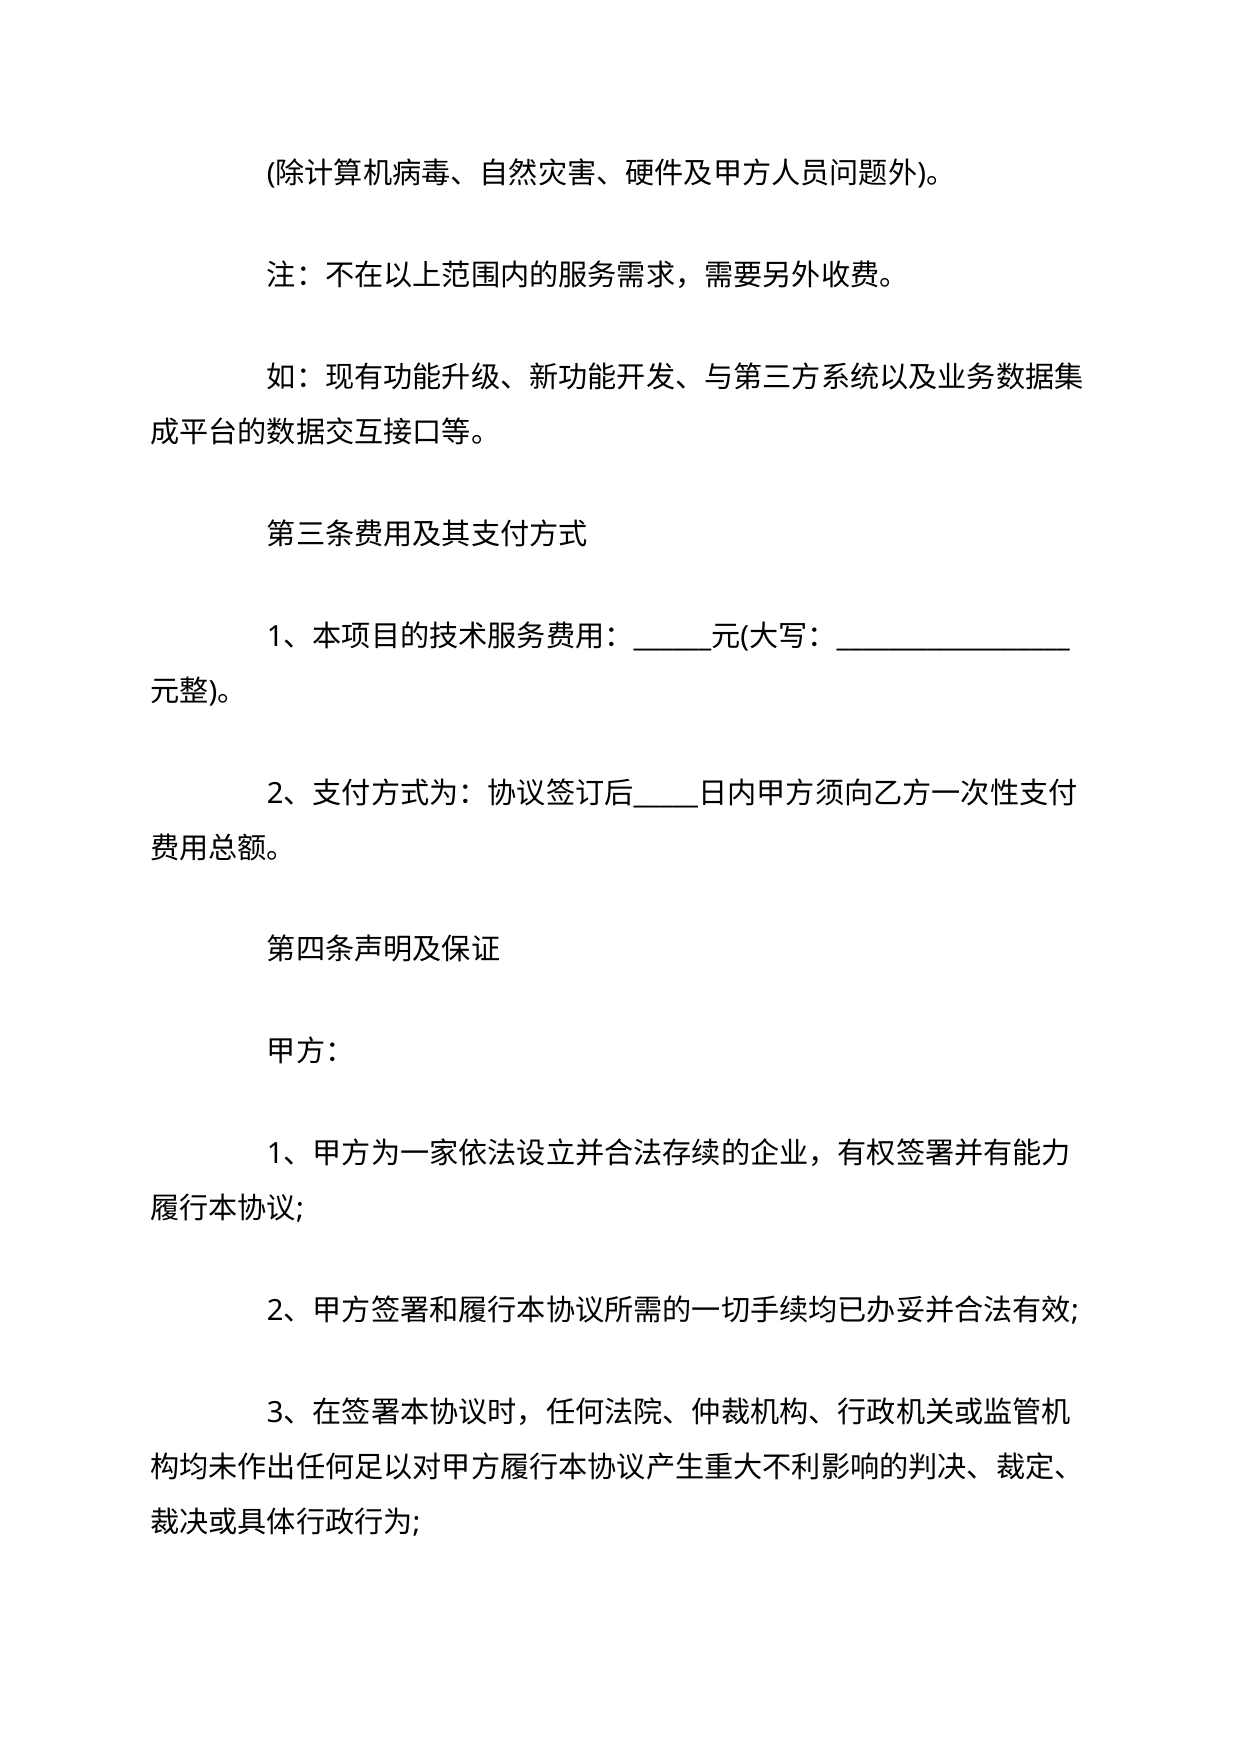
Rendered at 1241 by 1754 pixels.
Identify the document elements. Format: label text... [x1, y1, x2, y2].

text 如：现有功能升级、新功能开发、与第三方系统以及业务数据集成平台的数据交互接口等。 [150, 354, 1090, 451]
text 1、本项目的技术服务费用：______元(大写：__________________元整)。 [150, 612, 1090, 709]
text 注：不在以上范围内的服务需求，需要另外收费。 [150, 252, 1090, 294]
text 第三条费用及其支付方式 [150, 510, 1090, 553]
text 1、甲方为一家依法设立并合法存续的企业，有权签署并有能力履行本协议; [150, 1129, 1090, 1227]
text 2、支付方式为：协议签订后_____日内甲方须向乙方一次性支付费用总额。 [150, 769, 1090, 866]
text 第四条声明及保证 [150, 926, 1090, 968]
text 2、甲方签署和履行本协议所需的一切手续均已办妥并合法有效; [150, 1286, 1090, 1329]
text 3、在签署本协议时，任何法院、仲裁机构、行政机关或监管机构均未作出任何足以对甲方履行本协议产生重大不利影响的判决、裁定、裁决或具体行政行为; [150, 1388, 1090, 1541]
text (除计算机病毒、自然灾害、硬件及甲方人员问题外)。 [150, 150, 1090, 192]
text 甲方： [150, 1028, 1090, 1070]
